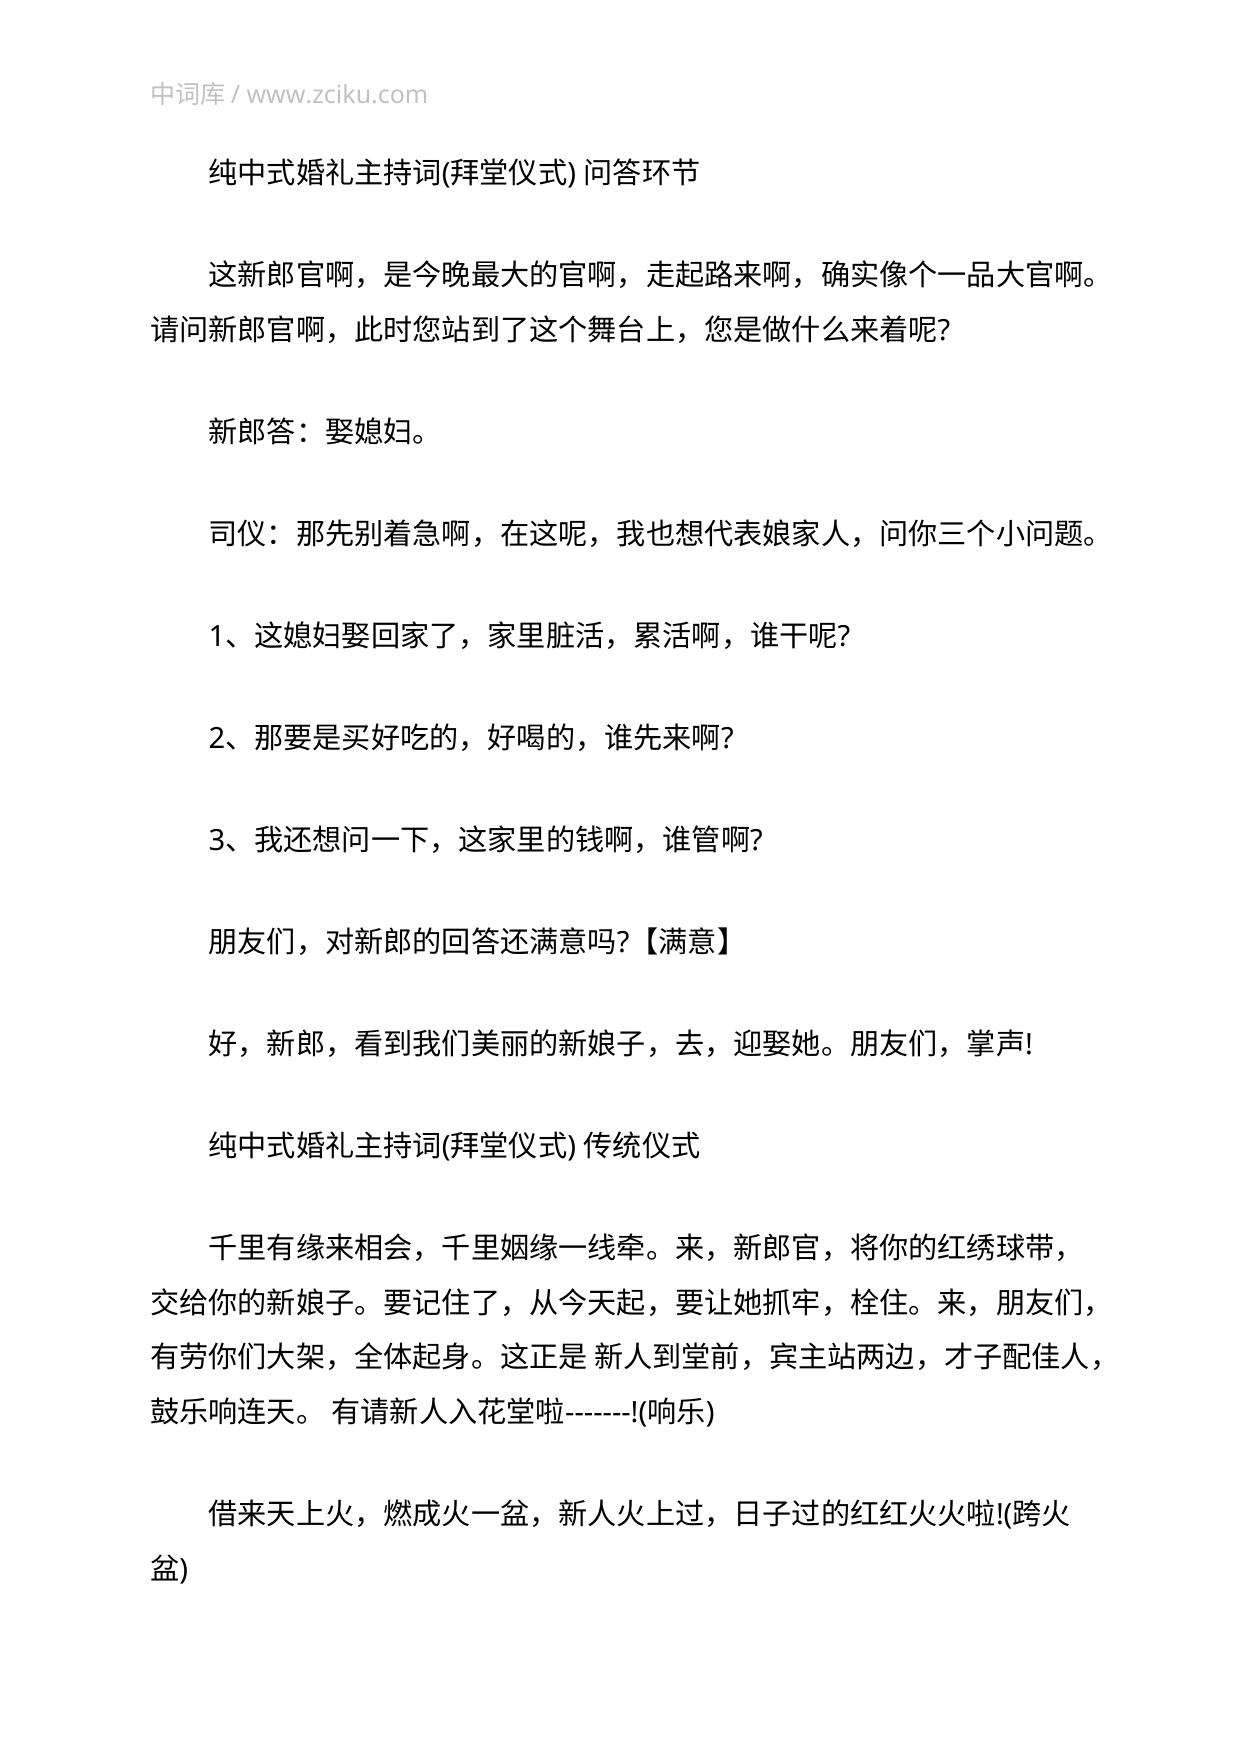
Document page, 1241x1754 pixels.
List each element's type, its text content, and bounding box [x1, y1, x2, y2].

text 朋友们，对新郎的回答还满意吗?【满意】 [150, 918, 1090, 961]
text 好，新郎，看到我们美丽的新娘子，去，迎娶她。朋友们，掌声! [150, 1020, 1090, 1063]
text 这新郎官啊，是今晚最大的官啊，走起路来啊，确实像个一品大官啊。请问新郎官啊，此时您站到了这个舞台上，您是做什么来着呢? [150, 252, 1090, 349]
text 新郎答：娶媳妇。 [150, 409, 1090, 451]
text 千里有缘来相会，千里姻缘一线牵。来，新郎官，将你的红绣球带，交给你的新娘子。要记住了，从今天起，要让她抓牢，栓住。来，朋友们，有劳你们大架，全体起身。这正是 新人到堂前，宾主站两边，才子配佳人，鼓乐响连天。 有请新人入花堂啦-------!(响乐) [150, 1224, 1090, 1431]
text 1、这媳妇娶回家了，家里脏活，累活啊，谁干呢? [150, 612, 1090, 655]
text 纯中式婚礼主持词(拜堂仪式) 传统仪式 [150, 1122, 1090, 1165]
text 2、那要是买好吃的，好喝的，谁先来啊? [150, 714, 1090, 757]
text 借来天上火，燃成火一盆，新人火上过，日子过的红红火火啦!(跨火盆) [150, 1491, 1090, 1588]
text 司仪：那先别着急啊，在这呢，我也想代表娘家人，问你三个小问题。 [150, 511, 1090, 553]
text 3、我还想问一下，这家里的钱啊，谁管啊? [150, 816, 1090, 859]
text 纯中式婚礼主持词(拜堂仪式) 问答环节 [150, 150, 1090, 192]
